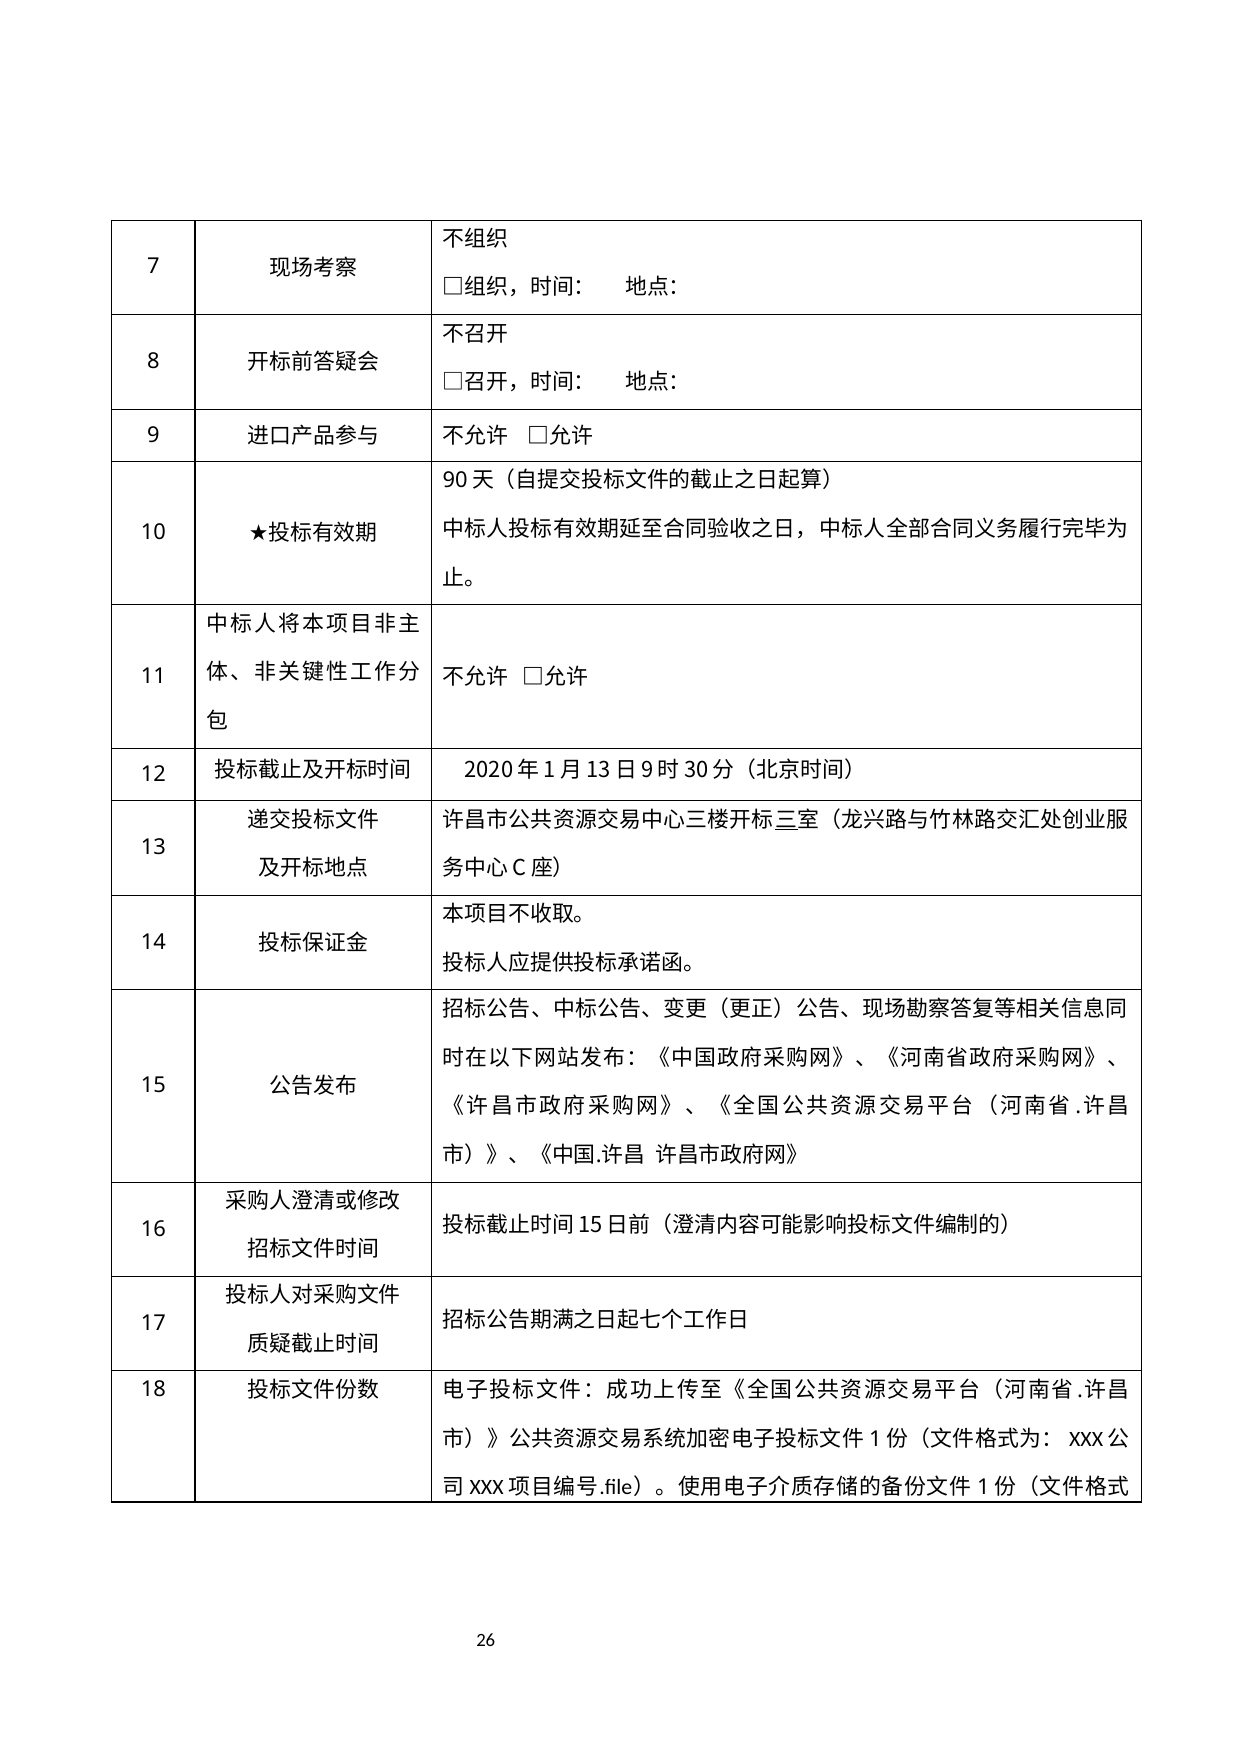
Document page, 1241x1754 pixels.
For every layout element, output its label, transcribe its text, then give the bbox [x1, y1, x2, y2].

table_cell 进口产品参与 [196, 410, 431, 461]
table_cell 现场考察 [196, 221, 431, 314]
table_cell 9 [112, 410, 194, 461]
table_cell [432, 1371, 1141, 1501]
table_cell 投标文件份数 [196, 1371, 431, 1501]
table_cell 许昌市公共资源交易中心三楼开标三室（龙兴路与竹林路交汇处创业服务中心C座） [432, 801, 1141, 895]
table_cell 不组织 □组织，时间： 地点： [432, 221, 1141, 314]
table_cell 中标人将本项目非主体、非关键性工作分包 [196, 605, 431, 748]
table_cell 12 [112, 749, 194, 800]
table_cell 13 [112, 801, 194, 895]
table_cell 招标公告期满之日起七个工作日 [432, 1277, 1141, 1370]
table_cell 投标人对采购文件 质疑截止时间 [196, 1277, 431, 1370]
table_cell 不召开 □召开，时间： 地点： [432, 315, 1141, 408]
table_cell 本项目不收取。 投标人应提供投标承诺函。 [432, 896, 1141, 989]
table_cell 不允许 □允许 [432, 605, 1141, 748]
table_cell 8 [112, 315, 194, 408]
table_cell 7 [112, 221, 194, 314]
table_cell 投标保证金 [196, 896, 431, 989]
table_cell 不允许 □允许 [432, 410, 1141, 461]
table_cell 16 [112, 1183, 194, 1276]
table_cell 2020年1月13日9时30分（北京时间） [432, 749, 1141, 800]
table_cell 18 [112, 1371, 194, 1501]
table_cell 递交投标文件 及开标地点 [196, 801, 431, 895]
table_cell 投标截止时间15日前（澄清内容可能影响投标文件编制的） [432, 1183, 1141, 1276]
table_cell 10 [112, 462, 194, 604]
table_cell 开标前答疑会 [196, 315, 431, 408]
table_cell ★投标有效期 [196, 462, 431, 604]
table_cell 招标公告、中标公告、变更（更正）公告、现场勘察答复等相关信息同时在以下网站发布：《中国政府采购网》、《河南省政府采购网》、《许昌市政府采购网》、《全国公共资源交易平台（河南省.许昌市）》、《中国.许昌 许昌市政府网》 [432, 990, 1141, 1182]
table_cell 11 [112, 605, 194, 748]
table_cell 90天（自提交投标文件的截止之日起算） 中标人投标有效期延至合同验收之日，中标人全部合同义务履行完毕为止。 [432, 462, 1141, 604]
table_cell 14 [112, 896, 194, 989]
table_cell 公告发布 [196, 990, 431, 1182]
table_cell 采购人澄清或修改 招标文件时间 [196, 1183, 431, 1276]
table_cell 17 [112, 1277, 194, 1370]
table_cell 15 [112, 990, 194, 1182]
table_cell 投标截止及开标时间 [196, 749, 431, 800]
